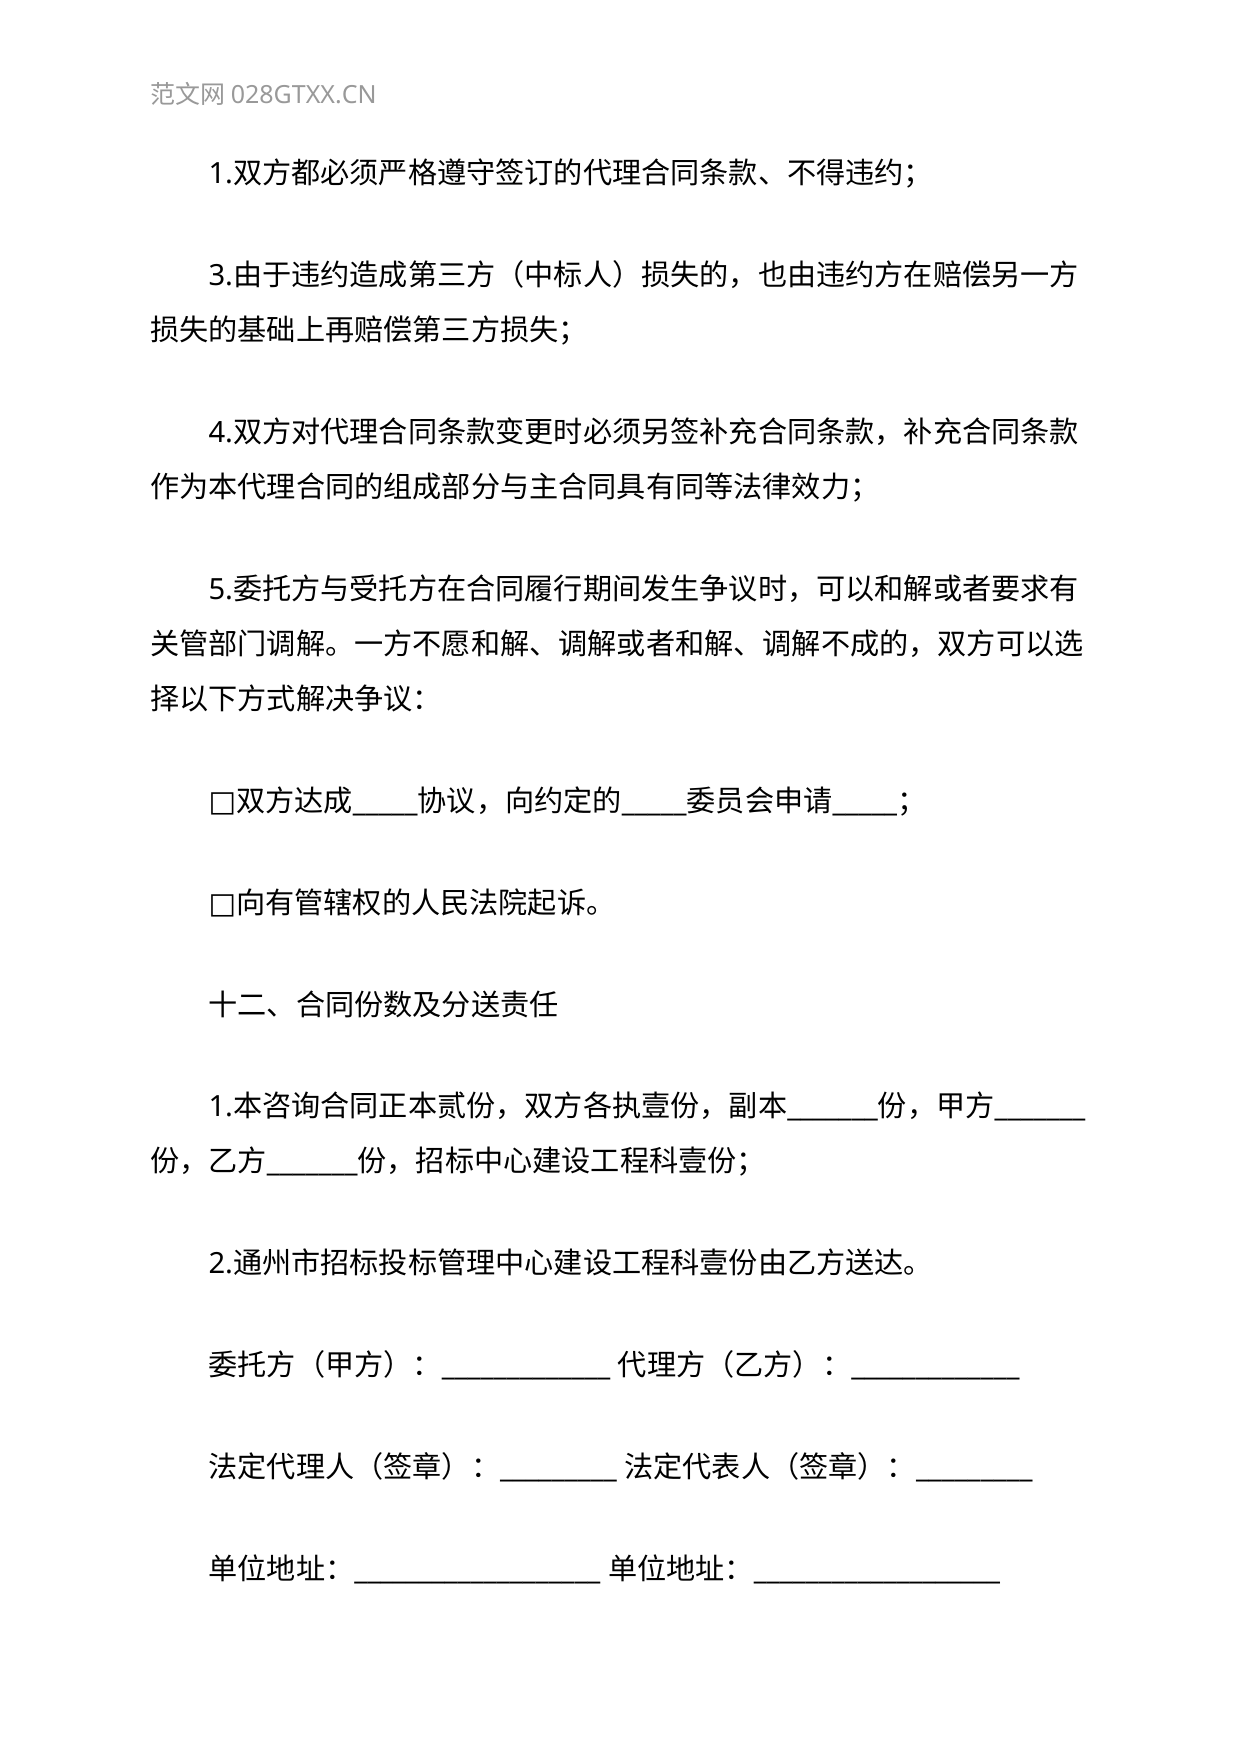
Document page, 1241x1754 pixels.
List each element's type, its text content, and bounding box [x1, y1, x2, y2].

text 1.双方都必须严格遵守签订的代理合同条款、不得违约； [150, 150, 1090, 192]
text 单位地址：___________________ 单位地址：___________________ [150, 1546, 1090, 1588]
text 十二、合同份数及分送责任 [150, 981, 1090, 1023]
text □向有管辖权的人民法院起诉。 [150, 879, 1090, 922]
text 3.由于违约造成第三方（中标人）损失的，也由违约方在赔偿另一方损失的基础上再赔偿第三方损失； [150, 252, 1090, 349]
text 委托方（甲方）：_____________ 代理方（乙方）：_____________ [150, 1342, 1090, 1384]
text □双方达成_____协议，向约定的_____委员会申请_____； [150, 777, 1090, 819]
text 2.通州市招标投标管理中心建设工程科壹份由乙方送达。 [150, 1240, 1090, 1282]
text 5.委托方与受托方在合同履行期间发生争议时，可以和解或者要求有关管部门调解。一方不愿和解、调解或者和解、调解不成的，双方可以选择以下方式解决争议： [150, 566, 1090, 718]
text 1.本咨询合同正本贰份，双方各执壹份，副本_______份，甲方_______份，乙方_______份，招标中心建设工程科壹份； [150, 1083, 1090, 1180]
text 4.双方对代理合同条款变更时必须另签补充合同条款，补充合同条款作为本代理合同的组成部分与主合同具有同等法律效力； [150, 409, 1090, 506]
text 法定代理人（签章）：_________ 法定代表人（签章）：_________ [150, 1444, 1090, 1486]
